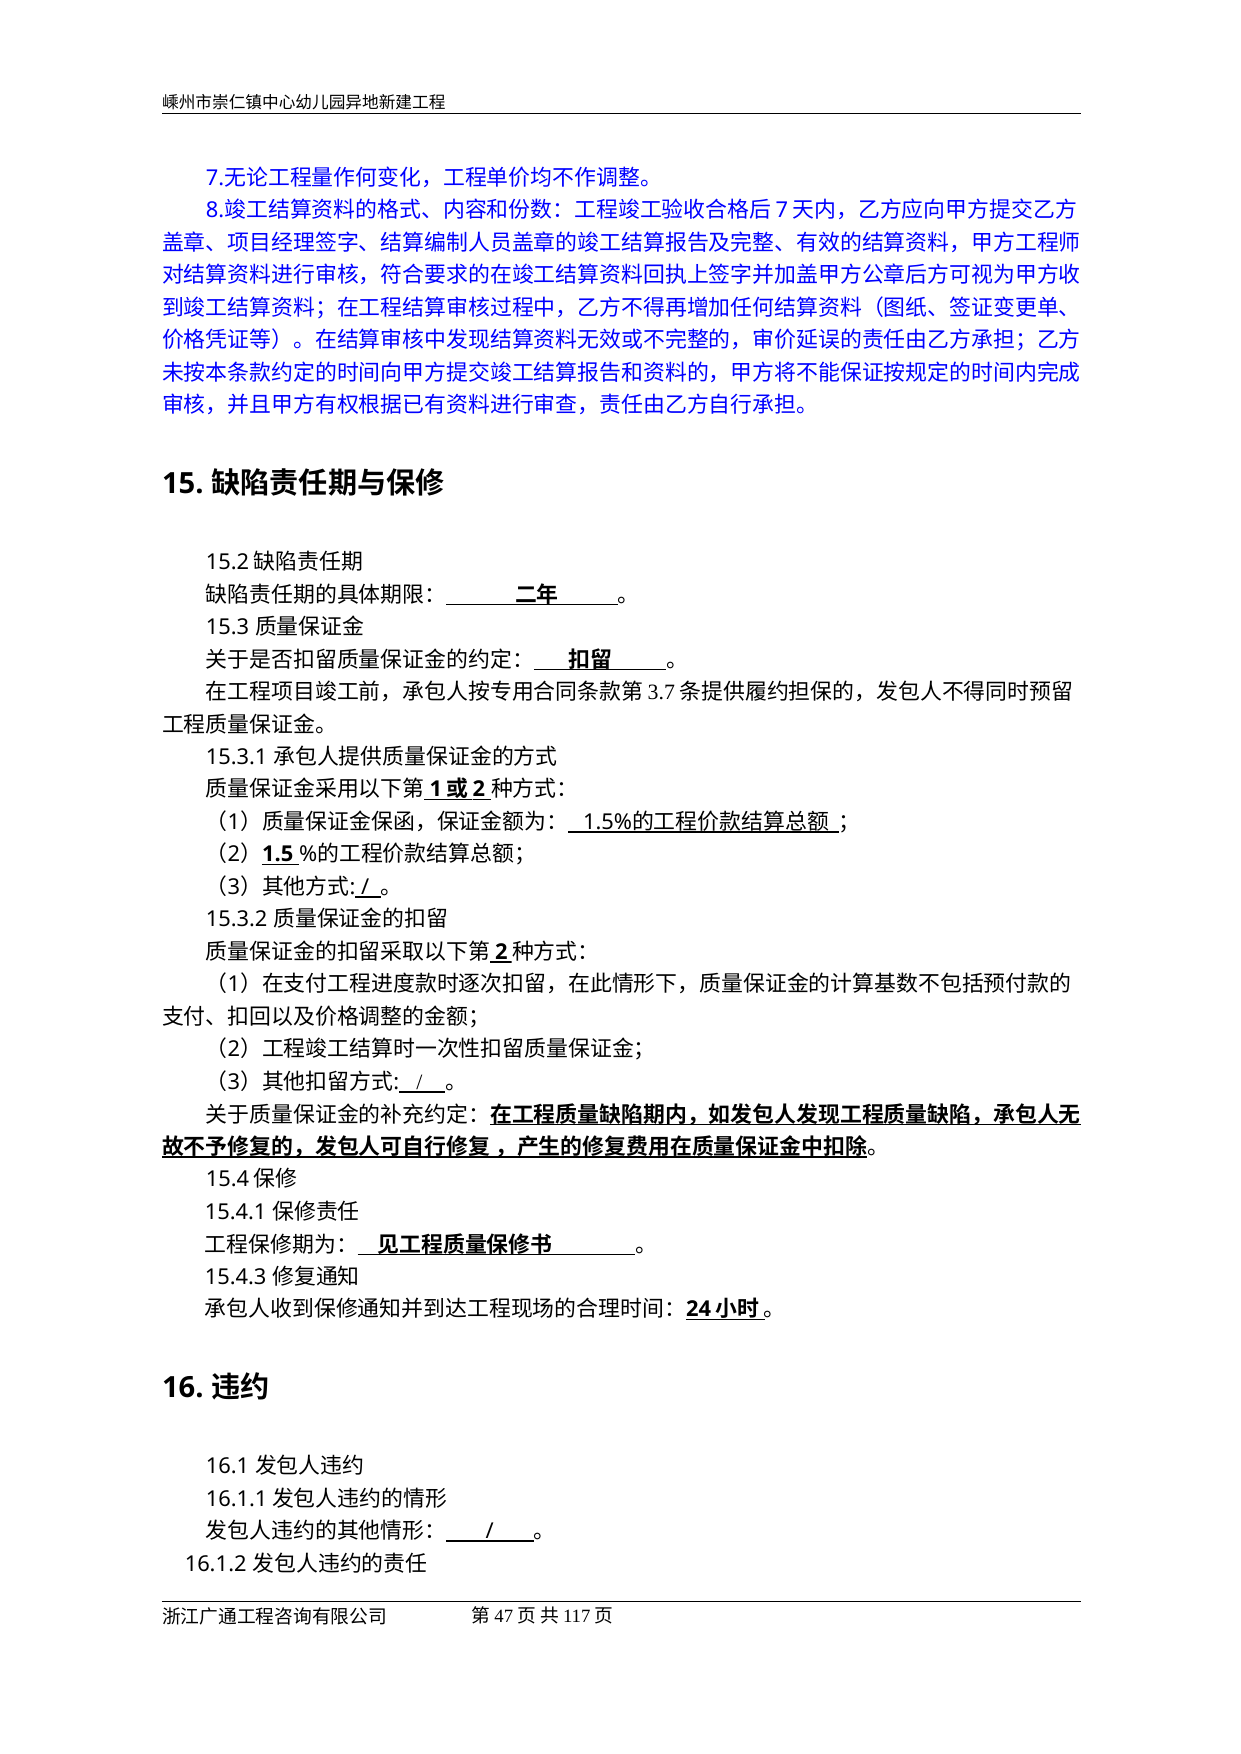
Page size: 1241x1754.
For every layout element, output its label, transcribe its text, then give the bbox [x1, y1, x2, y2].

list （1）质量保证金保函，保证金额为： 1.5%的工程价款结算总额 ； [162, 804, 1081, 836]
list 15.3 质量保证金 [162, 609, 1081, 641]
list （3）其他扣留方式: / 。 [162, 1064, 1081, 1096]
list 质量保证金的扣留采取以下第 2种方式： [162, 934, 1081, 966]
list 15.4保修 [162, 1161, 1081, 1194]
list 关于质量保证金的补充约定：在工程质量缺陷期内，如发包人发现工程质量缺陷，承包人无故不予修复的，发包人可自行修复 ，产生的修复费用在质量保证金中扣除。 [162, 1096, 1081, 1161]
list （2）工程竣工结算时一次性扣留质量保证金； [162, 1031, 1081, 1064]
list 承包人收到保修通知并到达工程现场的合理时间：24小时 。 [162, 1291, 1081, 1324]
subtitle 15. 缺陷责任期与保修 [162, 448, 1081, 513]
text 8.竣工结算资料的格式、内容和份数：工程竣工验收合格后7天内，乙方应向甲方提交乙方盖章、项目经理签字、结算编制人员盖章的竣工结算报告及完整、有效的结算资料，甲方工程师对结算资料进行审核，符合要求的在竣工结算资料回执上签字并加盖甲方公章后方可视为甲方收到竣工结算资料；在工程结算审核过程中，乙方不得再增加任何结算资料（图纸、签证变更单、价格凭证等）。在结算审核中发现结算资料无效或不完整的，审价延误的责任由乙方承担；乙方未按本条款约定的时间向甲方提交竣工结算报告和资料的，甲方将不能保证按规定的时间内完成审核，并且甲方有权根据已有资料进行审查，责任由乙方自行承担。 [162, 192, 1081, 419]
list （2）1.5 %的工程价款结算总额； [162, 836, 1081, 869]
list 缺陷责任期的具体期限： 二年 。 [162, 576, 1081, 609]
list 15.4.1 保修责任 [162, 1194, 1081, 1226]
list 15.3.1 承包人提供质量保证金的方式 [162, 739, 1081, 771]
list 16.1 发包人违约 [162, 1448, 1081, 1481]
list 16.1.2 发包人违约的责任 [162, 1546, 1081, 1578]
list 16.1.1发包人违约的情形 [162, 1481, 1081, 1513]
list 15.3.2 质量保证金的扣留 [162, 901, 1081, 934]
list 15.2缺陷责任期 [162, 544, 1081, 576]
list 质量保证金采用以下第 1或2 种方式： [162, 771, 1081, 804]
subtitle 16. 违约 [162, 1353, 1081, 1418]
text 在工程项目竣工前，承包人按专用合同条款第3.7条提供履约担保的，发包人不得同时预留工程质量保证金。 [162, 674, 1081, 739]
text 7.无论工程量作何变化，工程单价均不作调整。 [162, 159, 1081, 192]
list 关于是否扣留质量保证金的约定： 扣留 。 [162, 641, 1081, 674]
list 15.4.3 修复通知 [162, 1259, 1081, 1291]
list （1）在支付工程进度款时逐次扣留，在此情形下，质量保证金的计算基数不包括预付款的支付、扣回以及价格调整的金额； [162, 966, 1081, 1031]
list （3）其他方式: / 。 [162, 869, 1081, 901]
list 发包人违约的其他情形： / 。 [162, 1513, 1081, 1546]
list 工程保修期为： 见工程质量保修书 。 [162, 1226, 1081, 1259]
